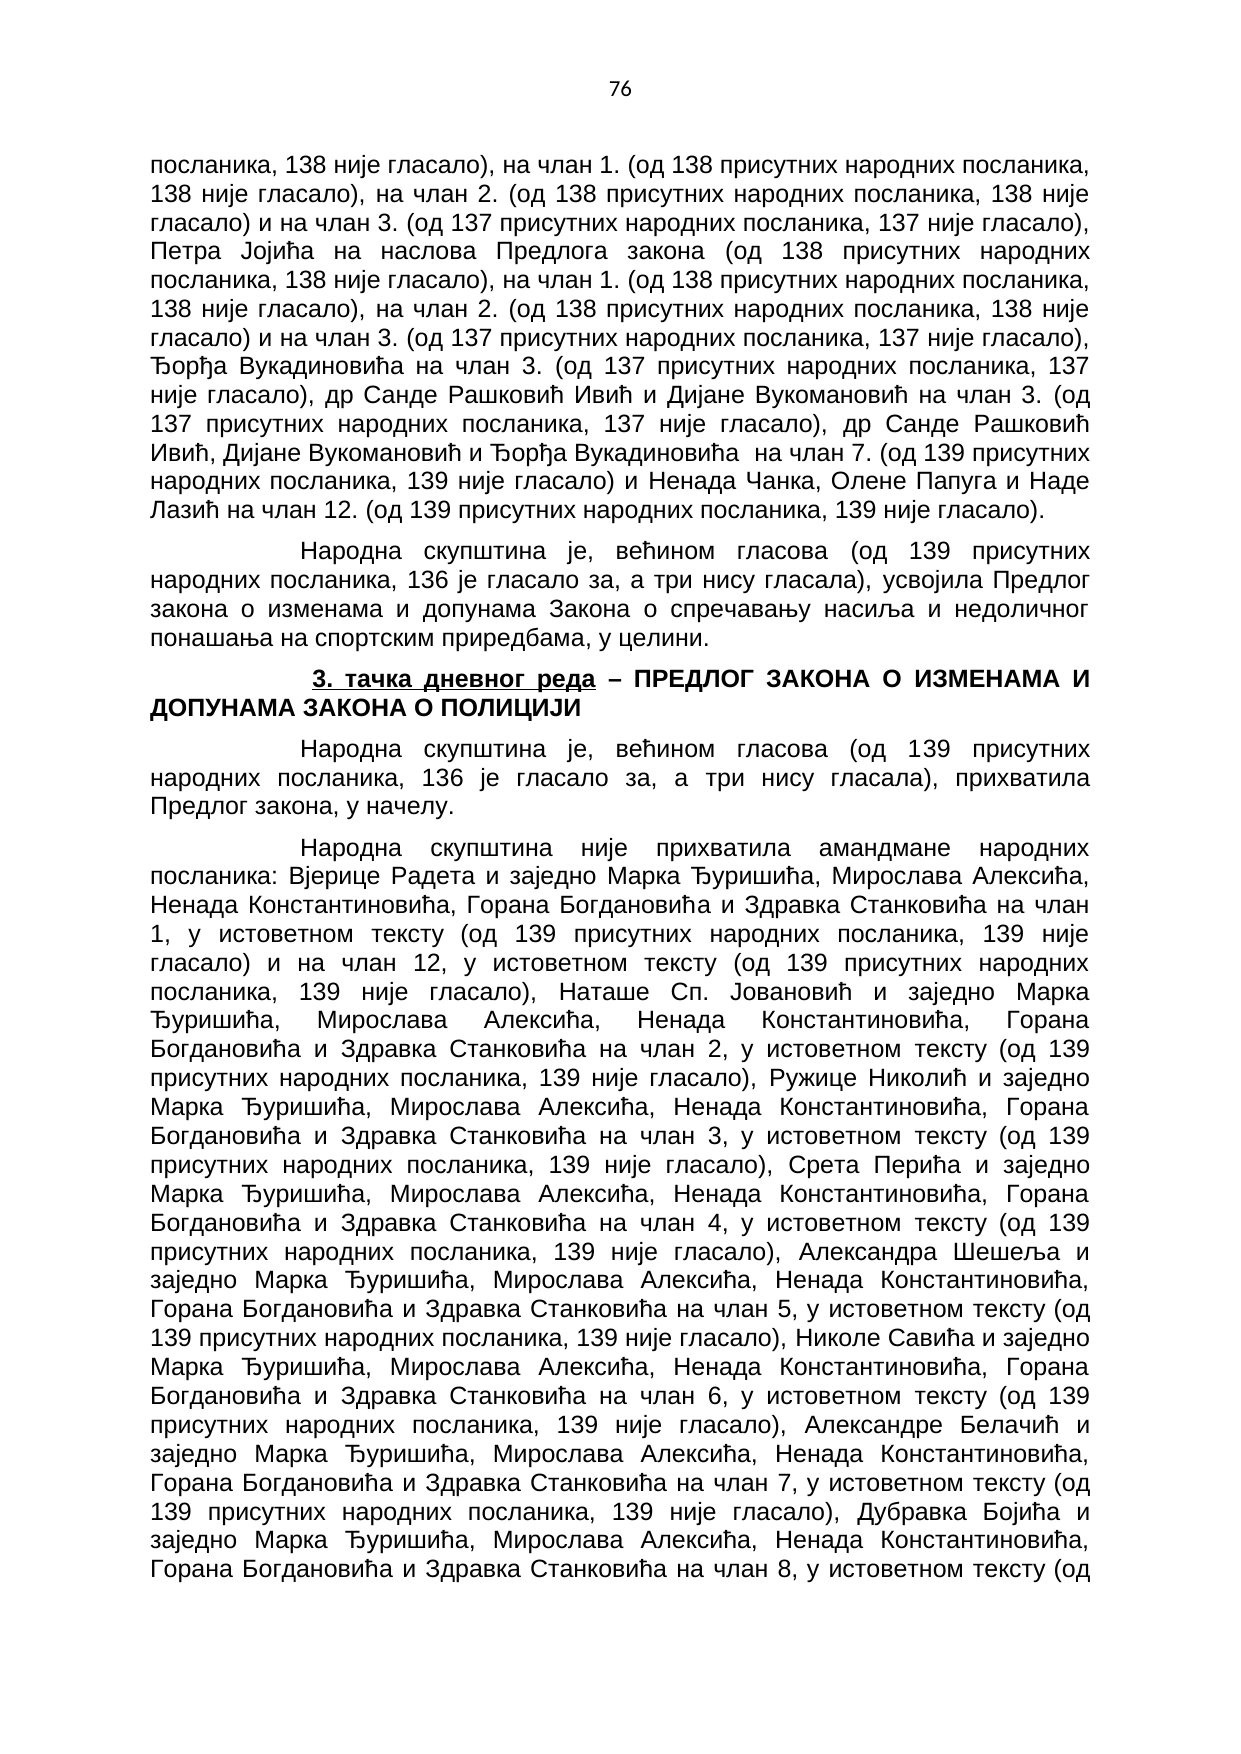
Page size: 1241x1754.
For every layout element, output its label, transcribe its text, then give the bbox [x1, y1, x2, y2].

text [150, 150, 1090, 524]
text Народна скупштина је, већином гласова (од 139 присутних народних посланика, 136 је гласало за, а три нису гласала), прихватила Предлог закона, у начелу. [150, 734, 1090, 820]
text 3. тачка дневног реда – ПРЕДЛОГ ЗАКОНА О ИЗМЕНАМА И ДОПУНАМА ЗАКОНА О ПОЛИЦИЈИ [150, 664, 1090, 721]
text Народна скупштина је, већином гласова (од 139 присутних народних посланика, 136 је гласало за, а три нису гласала), усвојила Предлог закона о изменама и допунама Закона о спречавању насиља и недоличног понашања на спортским приредбама, у целини. [150, 536, 1090, 651]
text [150, 832, 1090, 1583]
